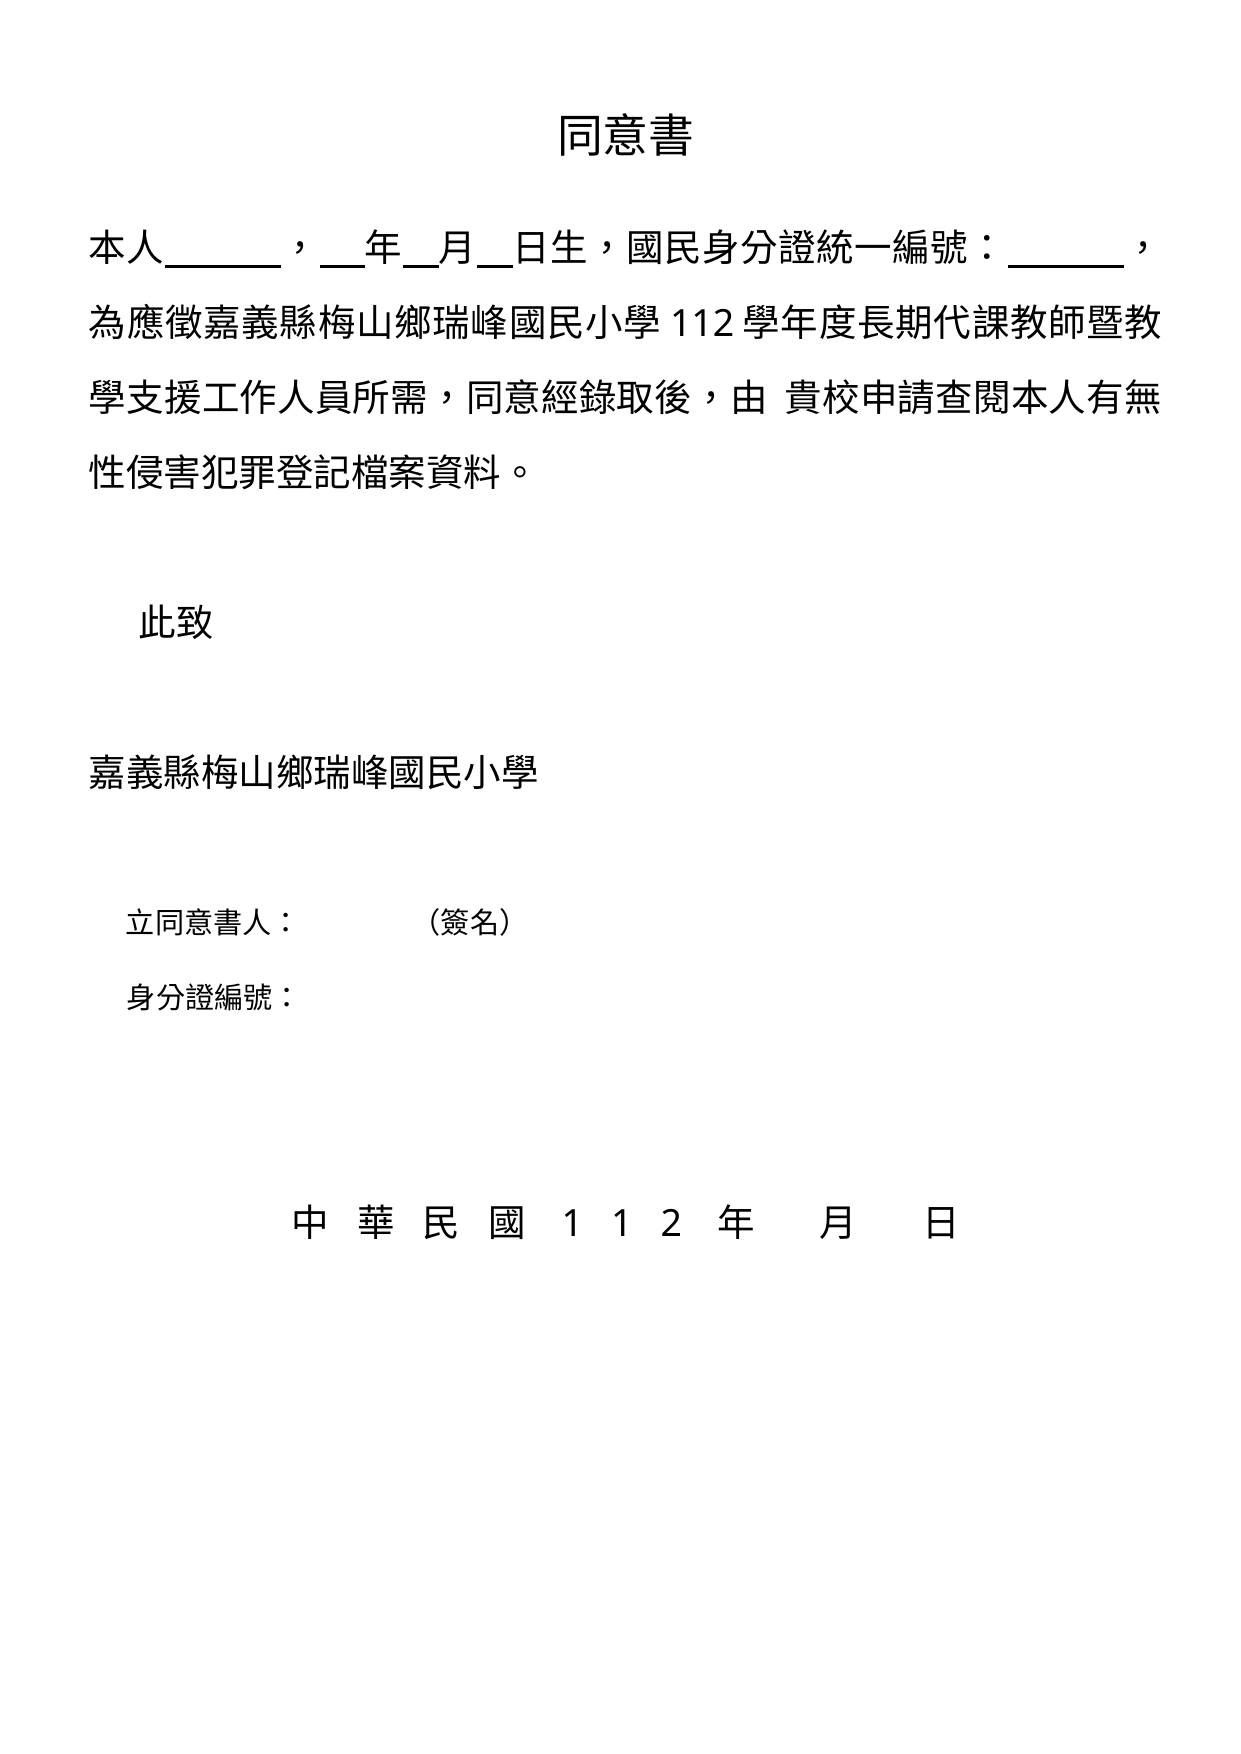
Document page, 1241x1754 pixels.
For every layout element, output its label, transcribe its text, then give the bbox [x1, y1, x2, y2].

text 此致 [139, 583, 1162, 658]
text 嘉義縣梅山鄉瑞峰國民小學 [89, 733, 1162, 808]
text 中華民國112年 月 日 [89, 1183, 1162, 1258]
text 同意書 [89, 95, 1162, 170]
text 身分證編號： [89, 958, 1162, 1033]
text 立同意書人： （簽名） [89, 883, 1162, 958]
text 本人 ， 年 月 日生，國民身分證統一編號： ，為應徵嘉義縣梅山鄉瑞峰國民小學112學年度長期代課教師暨教學支援工作人員所需，同意經錄取後，由 貴校申請查閱本人有無性侵害犯罪登記檔案資料。 [89, 208, 1162, 508]
